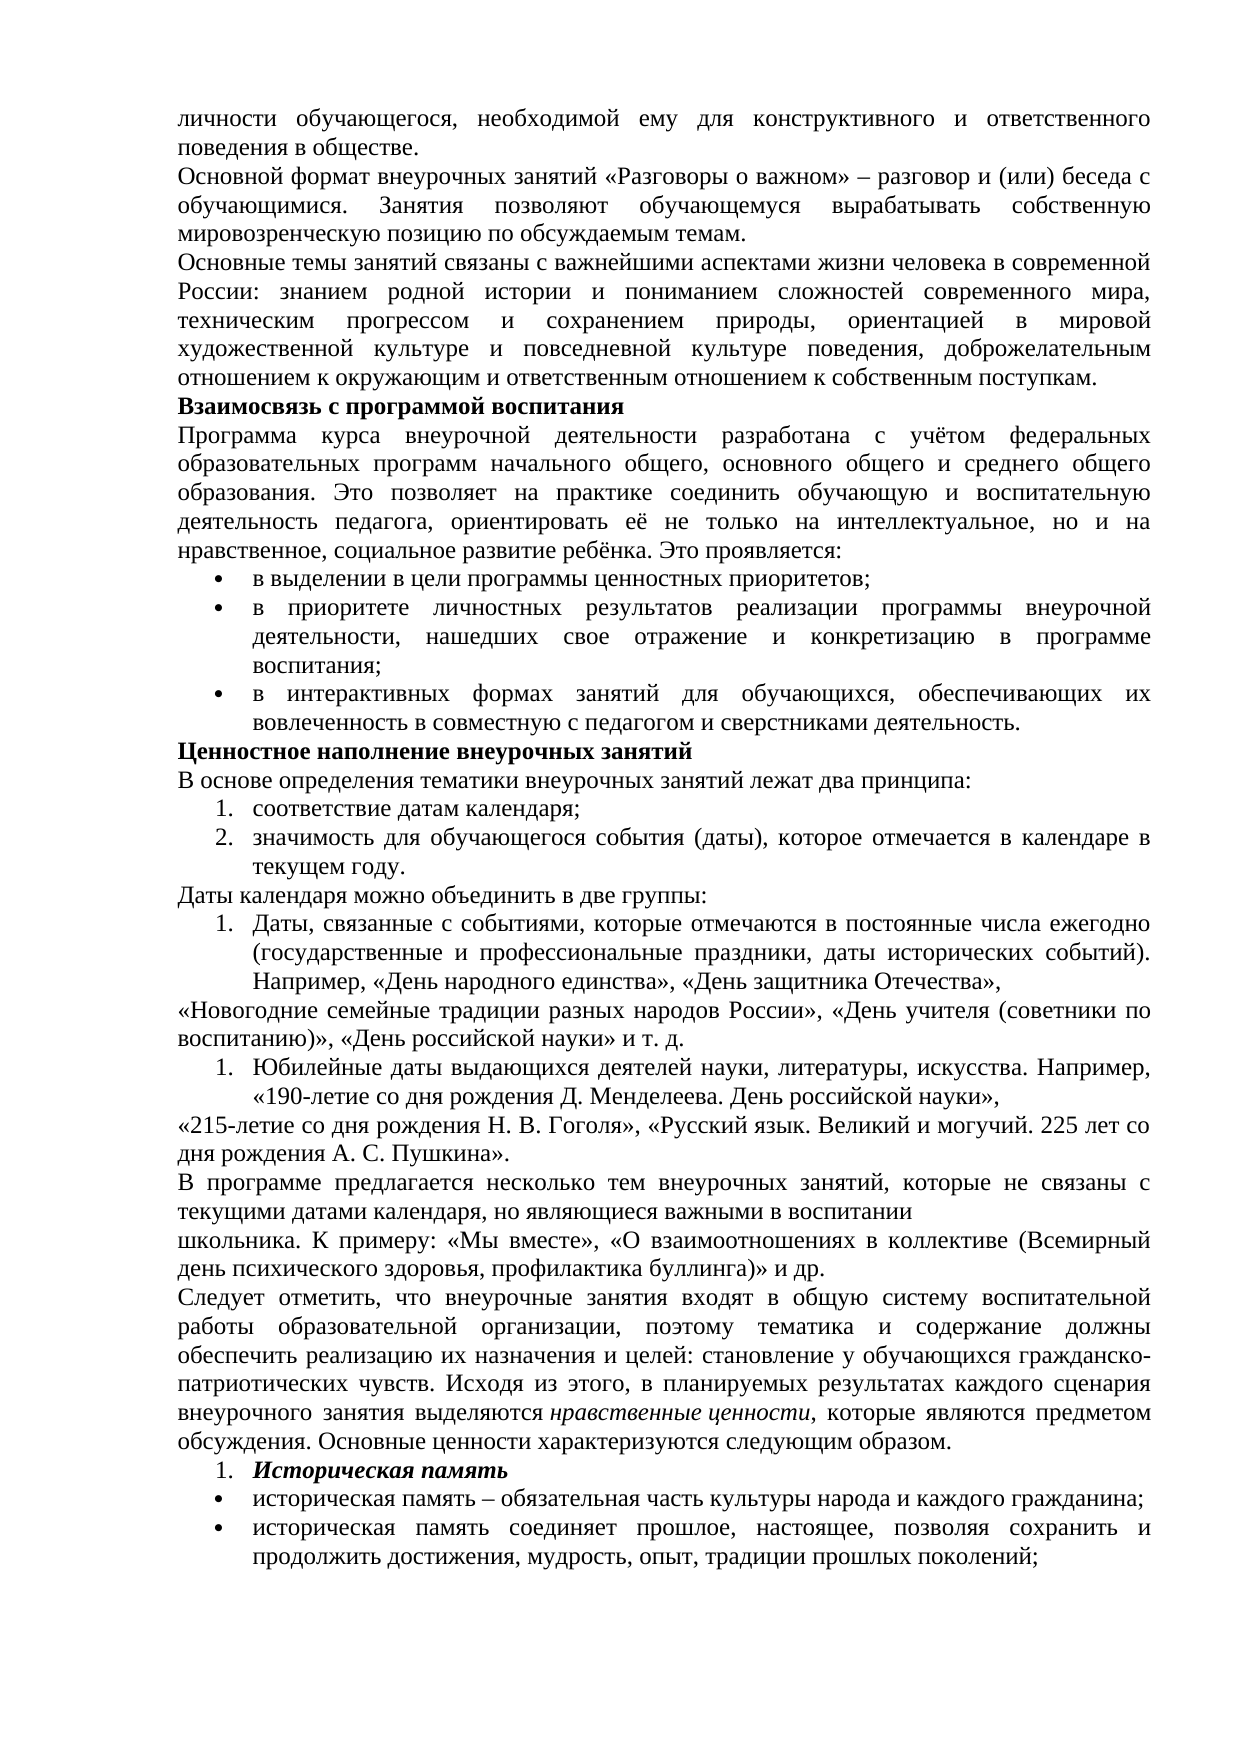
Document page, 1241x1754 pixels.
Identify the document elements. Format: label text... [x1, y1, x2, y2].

text Основной формат внеурочных занятий «Разговоры о важном» – разговор и (или) беседа с обучающимися. Занятия позволяют обучающемуся вырабатывать собственную мировозренческую позицию по обсуждаемым темам. [177, 161, 1152, 247]
text «Новогодние семейные традиции разных народов России», «День учителя (советники по воспитанию)», «День российской науки» и т. д. [177, 995, 1152, 1052]
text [177, 103, 1152, 161]
list соответствие датам календаря; [215, 793, 1152, 822]
list в приоритете личностных результатов реализации программы внеурочной деятельности, нашедших свое отражение и конкретизацию в программе воспитания; [215, 592, 1152, 678]
text Ценностное наполнение внеурочных занятий [177, 736, 1152, 765]
list значимость для обучающегося события (даты), которое отмечается в календаре в текущем году. [215, 822, 1152, 880]
list в выделении в цели программы ценностных приоритетов; [215, 563, 1152, 592]
list историческая память – обязательная часть культуры народа и каждого гражданина; [215, 1483, 1152, 1512]
text В основе определения тематики внеурочных занятий лежат два принципа: [177, 765, 1152, 793]
text Даты календаря можно объединить в две группы: [177, 880, 1152, 908]
text Взаимосвязь с программой воспитания [177, 391, 1152, 420]
list Юбилейные даты выдающихся деятелей науки, литературы, искусства. Например, «190-летие со дня рождения Д. Менделеева. День российской науки», [215, 1052, 1152, 1110]
text Следует отметить, что внеурочные занятия входят в общую систему воспитательной работы образовательной организации, поэтому тематика и содержание должны обеспечить реализацию их назначения и целей: становление у обучающихся гражданско-патриотических чувств. Исходя из этого, в планируемых результатах каждого сценария внеурочного занятия выделяются нравственные ценности, которые являются предметом обсуждения. Основные ценности характеризуются следующим образом. [177, 1282, 1152, 1455]
list в интерактивных формах занятий для обучающихся, обеспечивающих их вовлеченность в совместную с педагогом и сверстниками деятельность. [215, 678, 1152, 736]
text Основные темы занятий связаны с важнейшими аспектами жизни человека в современной России: знанием родной истории и пониманием сложностей современного мира, техническим прогрессом и сохранением природы, ориентацией в мировой художественной культуре и повседневной культуре поведения, доброжелательным отношением к окружающим и ответственным отношением к собственным поступкам. [177, 247, 1152, 391]
text Программа курса внеурочной деятельности разработана с учётом федеральных образовательных программ начального общего, основного общего и среднего общего образования. Это позволяет на практике соединить обучающую и воспитательную деятельность педагога, ориентировать её не только на интеллектуальное, но и на нравственное, социальное развитие ребёнка. Это проявляется: [177, 420, 1152, 563]
text «215-летие со дня рождения Н. В. Гоголя», «Русский язык. Великий и могучий. 225 лет со дня рождения А. С. Пушкина». [177, 1110, 1152, 1167]
list Историческая память [215, 1455, 1152, 1483]
list Даты, связанные с событиями, которые отмечаются в постоянные числа ежегодно (государственные и профессиональные праздники, даты исторических событий). Например, «День народного единства», «День защитника Отечества», [215, 908, 1152, 995]
list историческая память соединяет прошлое, настоящее, позволяя сохранить и продолжить достижения, мудрость, опыт, традиции прошлых поколений; [215, 1512, 1152, 1570]
text школьника. К примеру: «Мы вместе», «О взаимоотношениях в коллективе (Всемирный день психического здоровья, профилактика буллинга)» и др. [177, 1225, 1152, 1282]
text В программе предлагается несколько тем внеурочных занятий, которые не связаны с текущими датами календаря, но являющиеся важными в воспитании [177, 1167, 1152, 1225]
